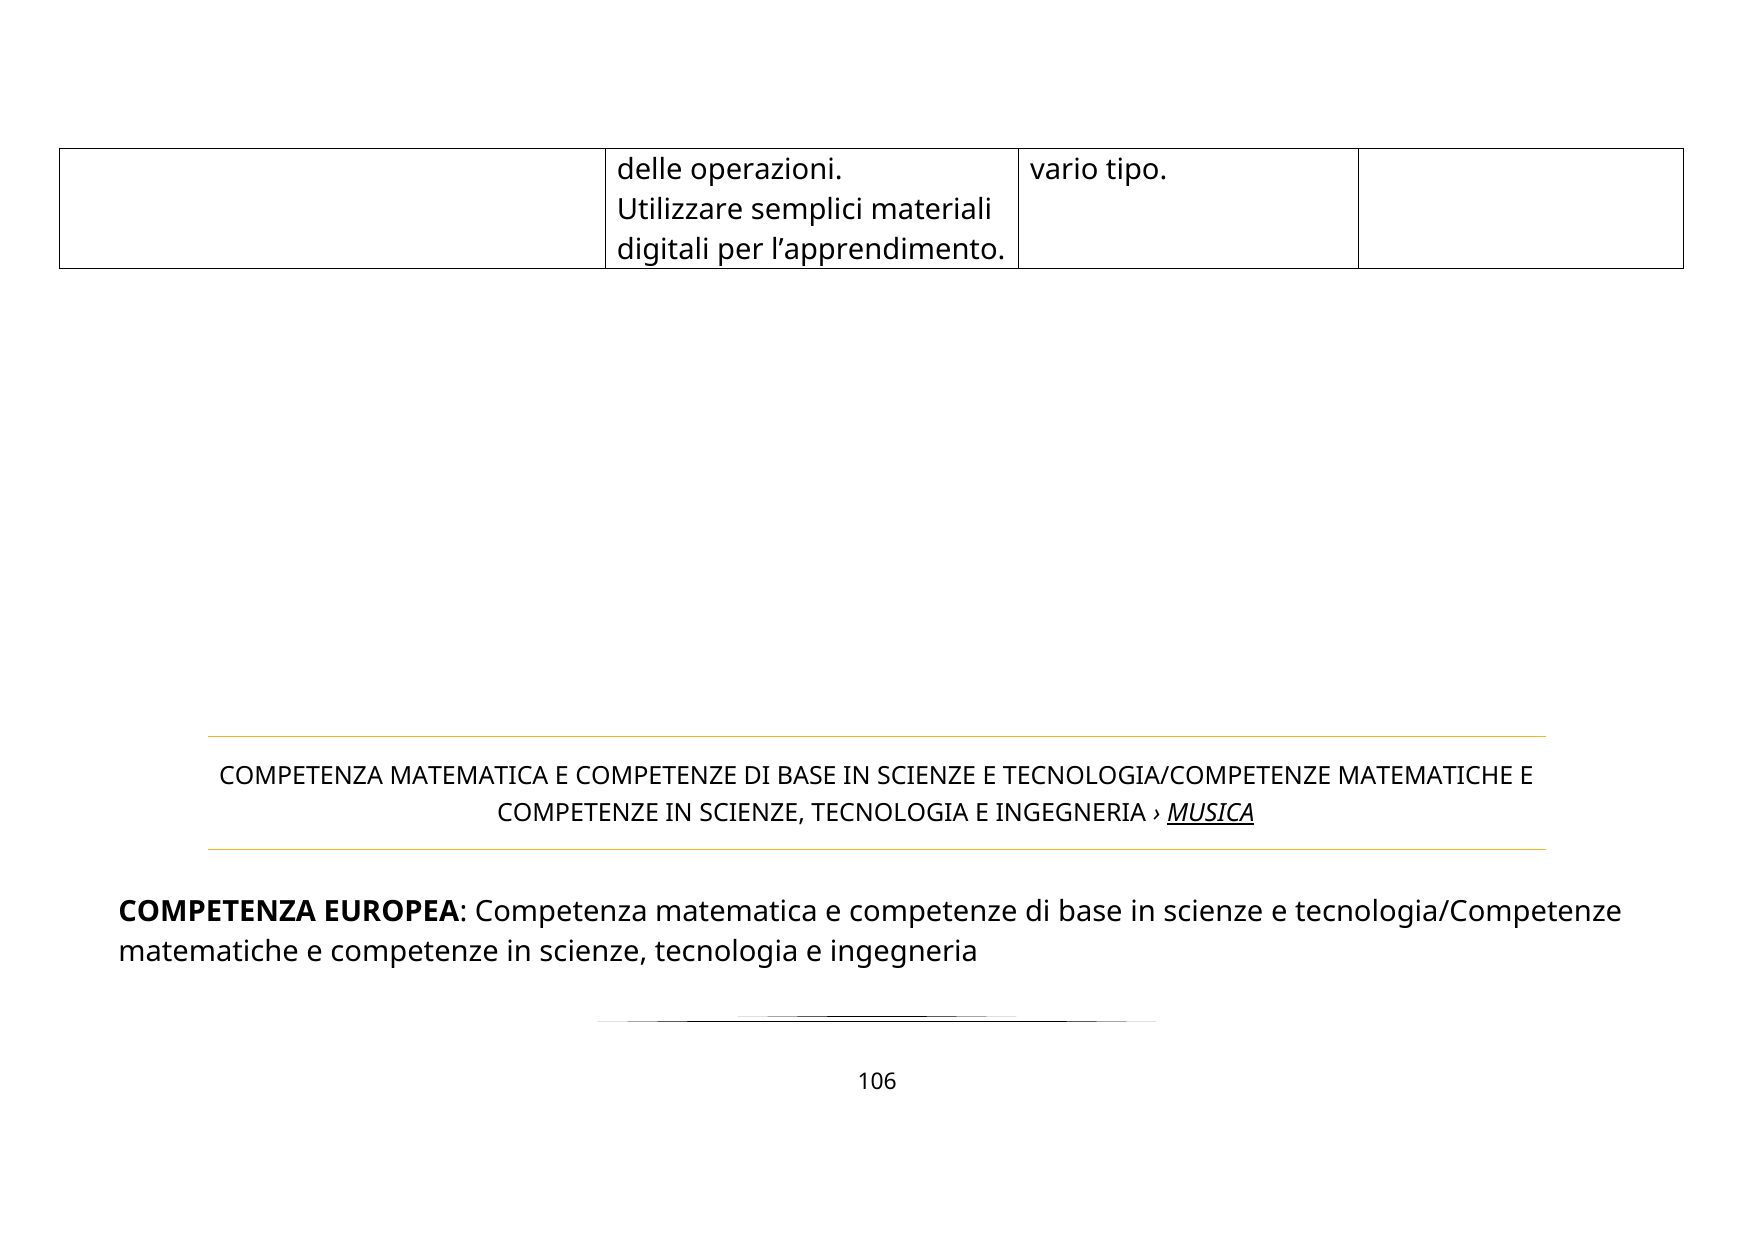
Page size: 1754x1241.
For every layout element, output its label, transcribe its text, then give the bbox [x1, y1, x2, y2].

table_cell [60, 149, 605, 268]
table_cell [1019, 149, 1358, 268]
text COMPETENZA EUROPEA: Competenza matematica e competenze di base in scienze e tecnologia/Competenze matematiche e competenze in scienze, tecnologia e ingegneria [118, 891, 1636, 970]
text COMPETENZA MATEMATICA E COMPETENZE DI BASE IN SCIENZE E TECNOLOGIA/COMPETENZE MATEMATICHE E COMPETENZE IN SCIENZE, TECNOLOGIA E INGEGNERIA › MUSICA [208, 737, 1546, 849]
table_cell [606, 149, 1018, 268]
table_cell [1359, 149, 1683, 268]
